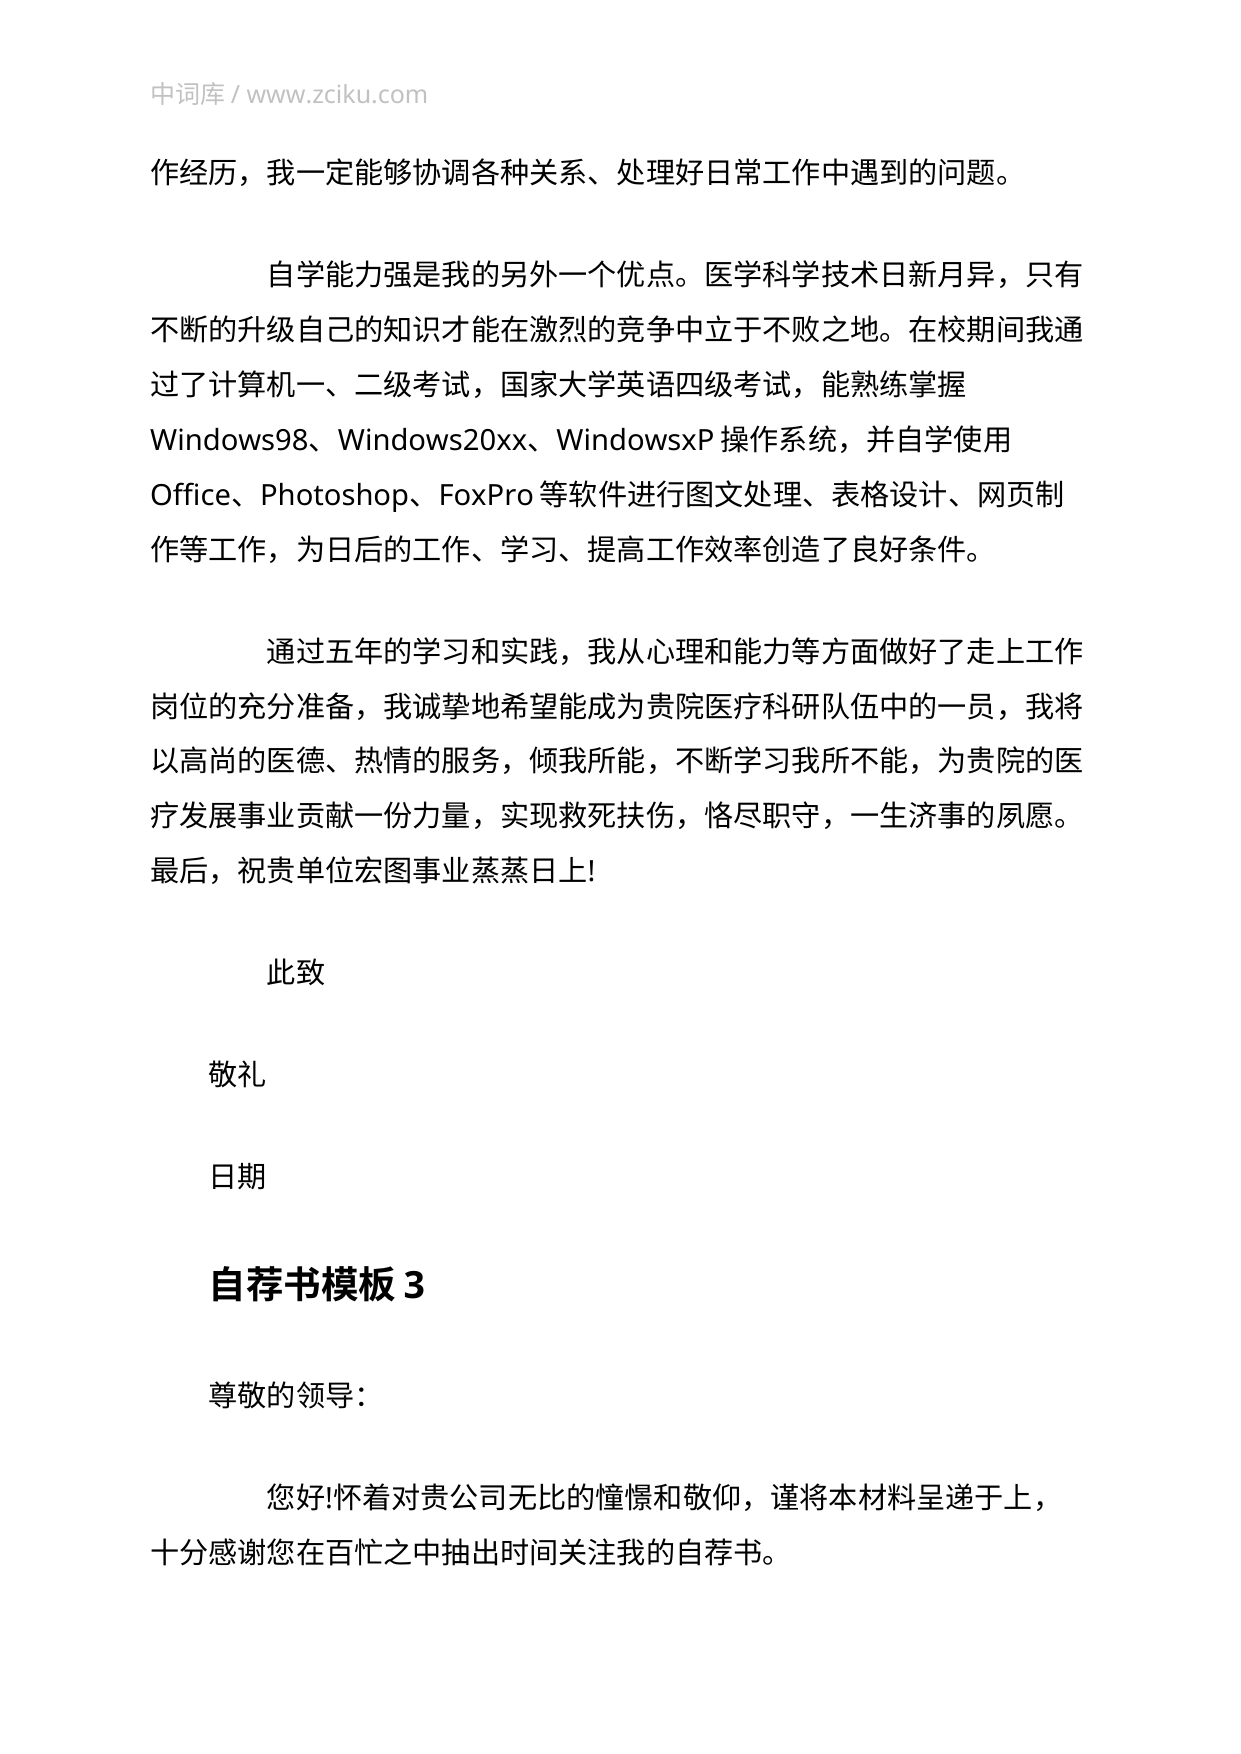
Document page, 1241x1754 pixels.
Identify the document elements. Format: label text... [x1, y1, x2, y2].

text 通过五年的学习和实践，我从心理和能力等方面做好了走上工作岗位的充分准备，我诚挚地希望能成为贵院医疗科研队伍中的一员，我将以高尚的医德、热情的服务，倾我所能，不断学习我所不能，为贵院的医疗发展事业贡献一份力量，实现救死扶伤，恪尽职守，一生济事的夙愿。最后，祝贵单位宏图事业蒸蒸日上! [150, 628, 1090, 890]
text 日期 [150, 1153, 1090, 1196]
text 自荐书模板3 [150, 1255, 1090, 1309]
text 自学能力强是我的另外一个优点。医学科学技术日新月异，只有不断的升级自己的知识才能在激烈的竞争中立于不败之地。在校期间我通过了计算机一、二级考试，国家大学英语四级考试，能熟练掌握Windows98、Windows20xx、WindowsxP操作系统，并自学使用Office、Photoshop、FoxPro等软件进行图文处理、表格设计、网页制作等工作，为日后的工作、学习、提高工作效率创造了良好条件。 [150, 252, 1090, 569]
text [150, 150, 1090, 192]
text 您好!怀着对贵公司无比的憧憬和敬仰，谨将本材料呈递于上，十分感谢您在百忙之中抽出时间关注我的自荐书。 [150, 1474, 1090, 1572]
text 敬礼 [150, 1052, 1090, 1094]
text 尊敬的领导： [150, 1373, 1090, 1415]
text 此致 [150, 950, 1090, 992]
